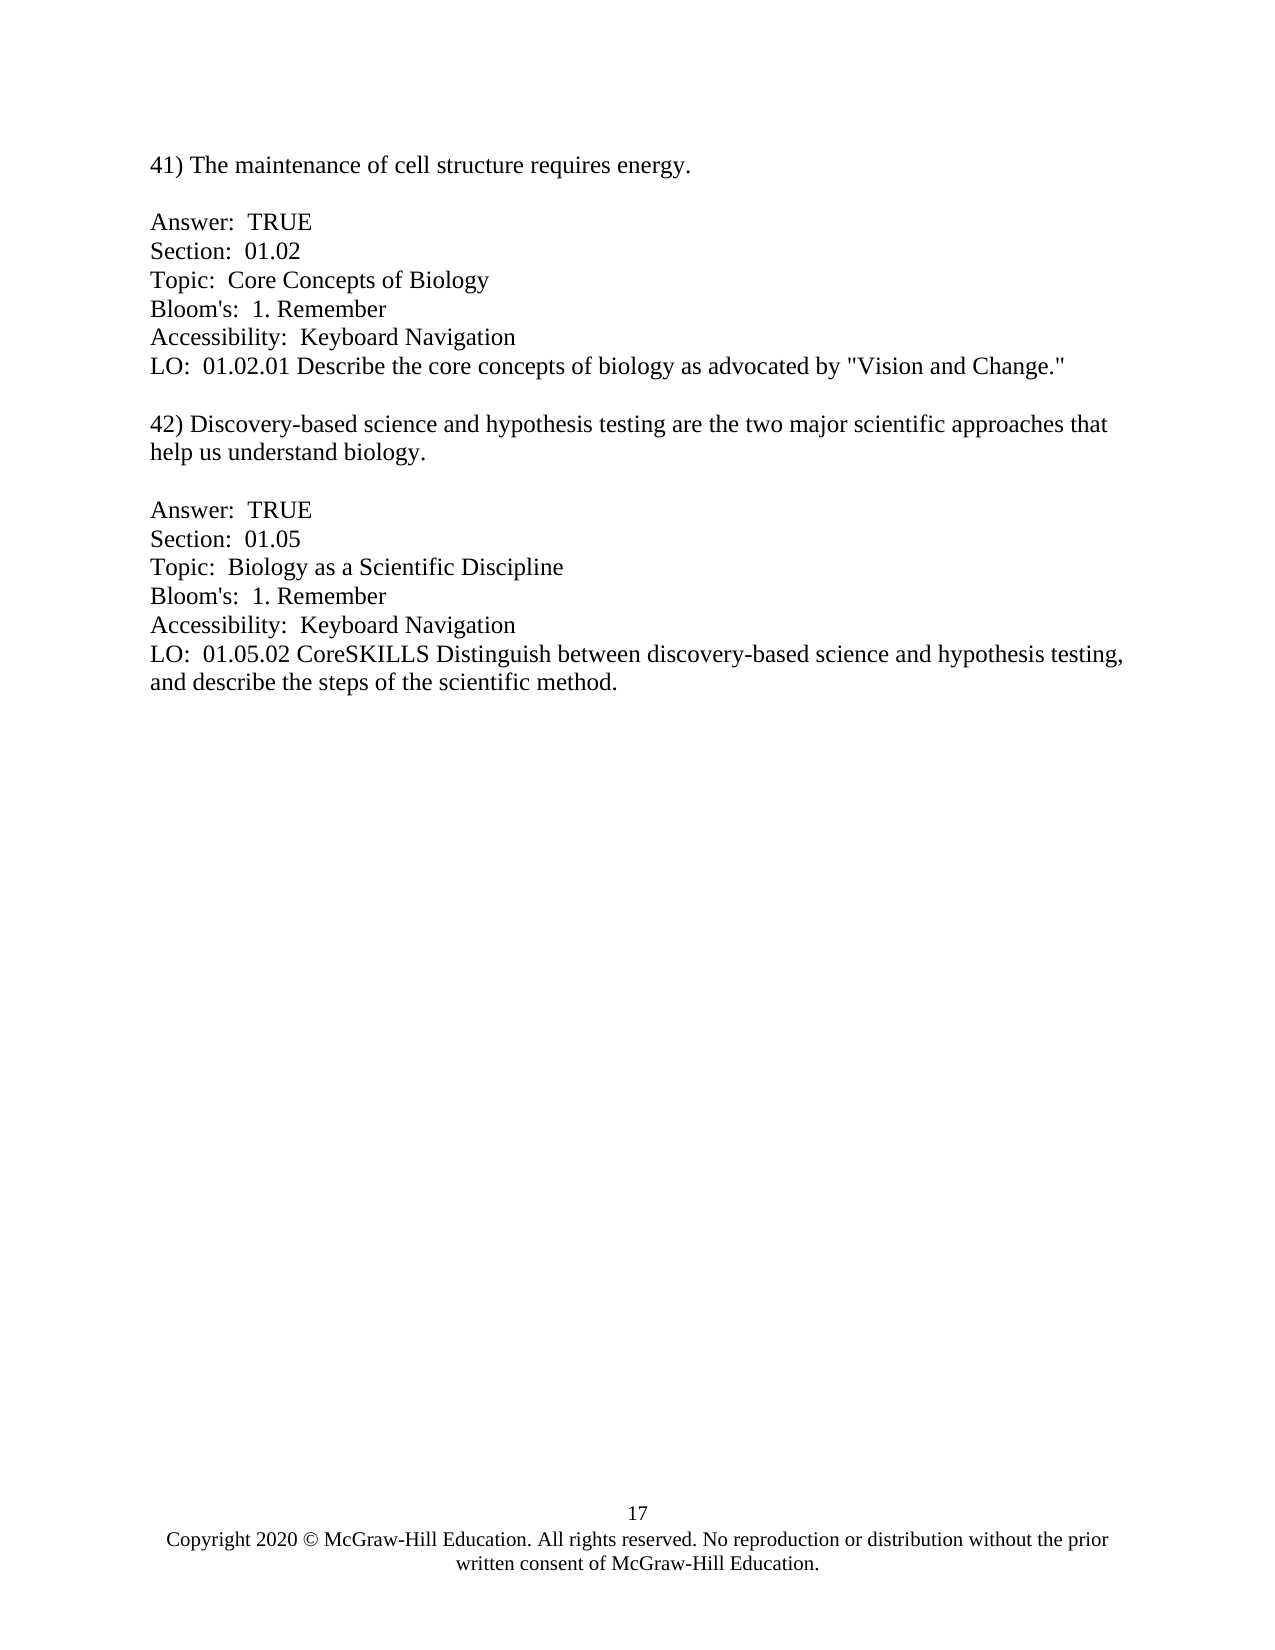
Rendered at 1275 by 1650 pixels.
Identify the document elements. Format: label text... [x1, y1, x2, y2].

text 42) Discovery-based science and hypothesis testing are the two major scientific approaches that help us understand biology. [150, 409, 1125, 466]
text Accessibility: Keyboard Navigation [150, 322, 1125, 351]
text LO: 01.05.02 CoreSKILLS Distinguish between discovery-based science and hypothesis testing, and describe the steps of the scientific method. [150, 639, 1125, 696]
text Section: 01.02 [150, 236, 1125, 265]
text Bloom's: 1. Remember [150, 294, 1125, 322]
text Answer: TRUE [150, 207, 1125, 236]
text Section: 01.05 [150, 524, 1125, 552]
text 41) The maintenance of cell structure requires energy. [150, 150, 1125, 179]
text Accessibility: Keyboard Navigation [150, 610, 1125, 639]
text Bloom's: 1. Remember [150, 581, 1125, 610]
text Topic: Biology as a Scientific Discipline [150, 552, 1125, 581]
text Topic: Core Concepts of Biology [150, 265, 1125, 294]
text LO: 01.02.01 Describe the core concepts of biology as advocated by "Vision and Change." [150, 351, 1125, 380]
text Answer: TRUE [150, 495, 1125, 524]
